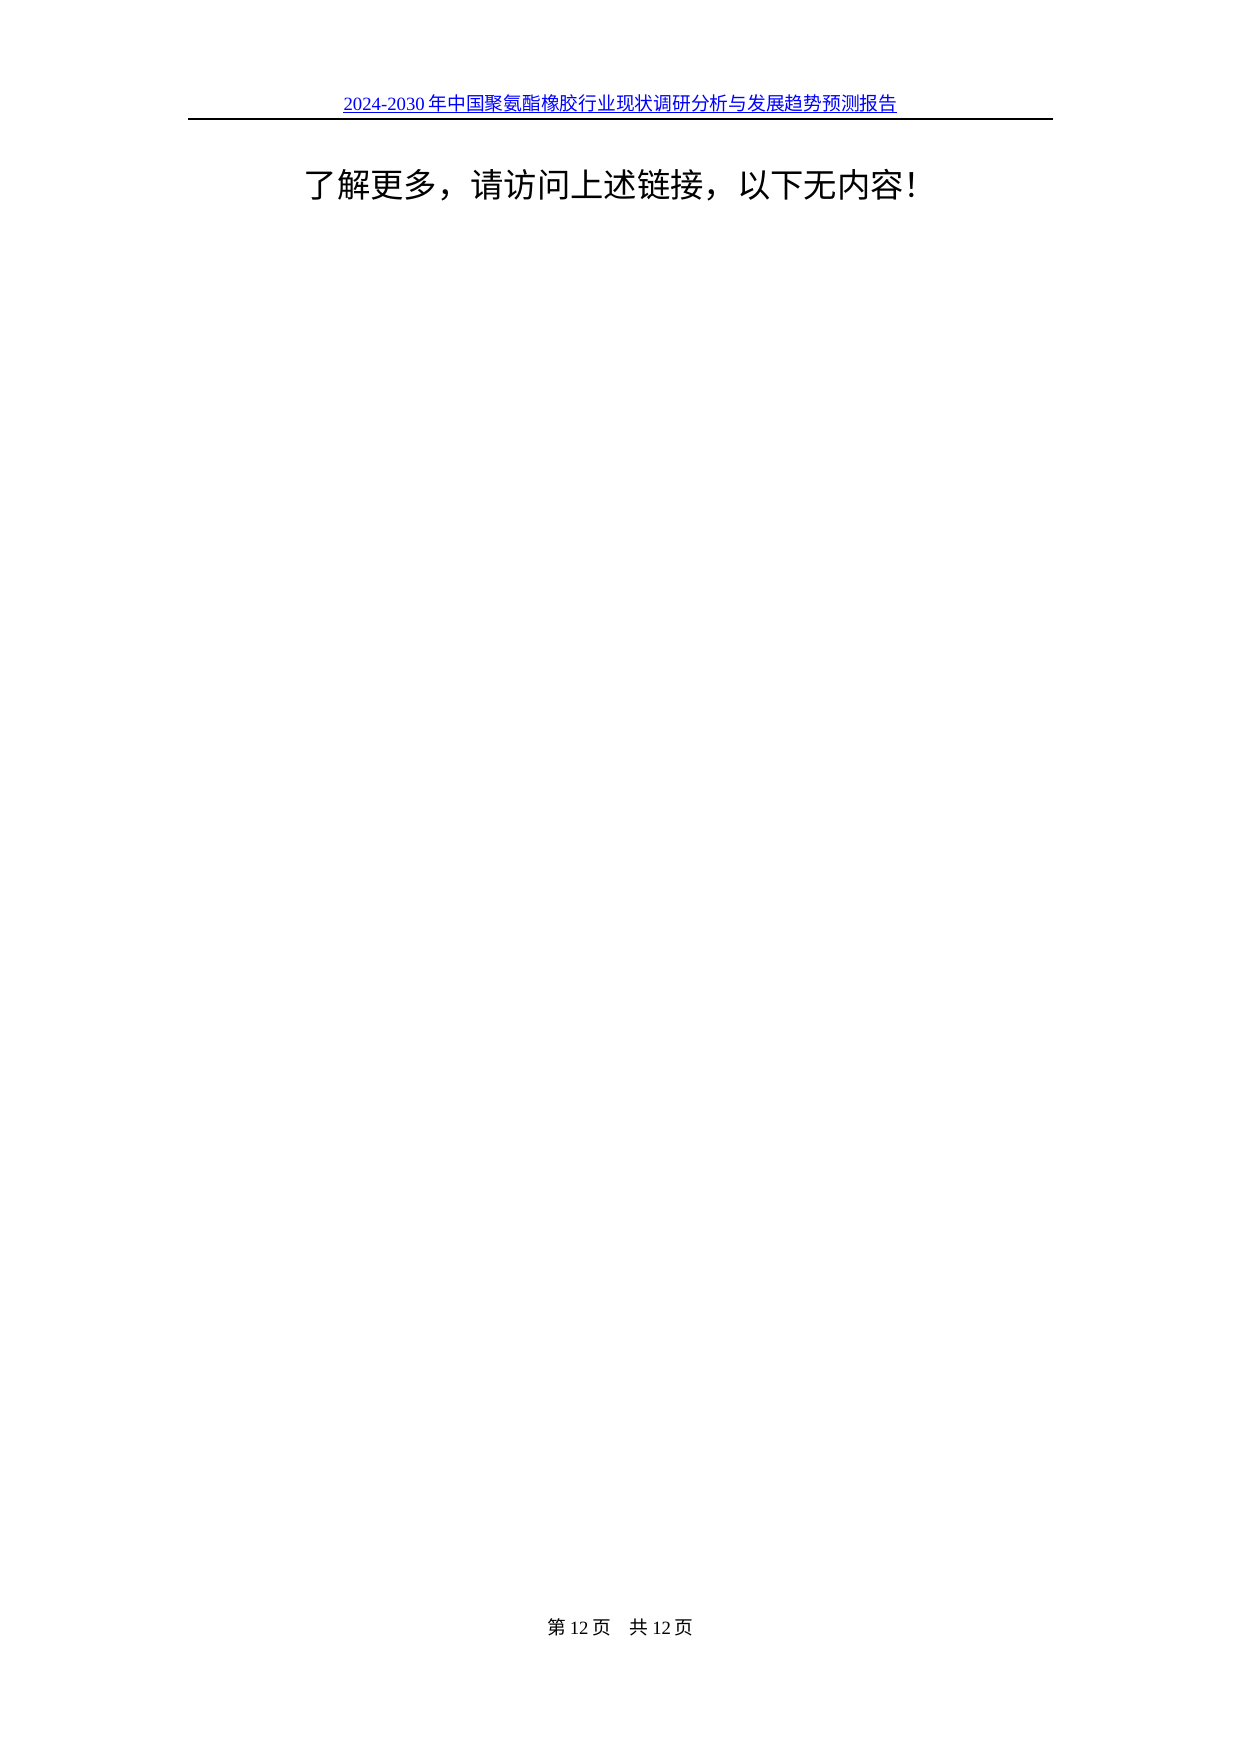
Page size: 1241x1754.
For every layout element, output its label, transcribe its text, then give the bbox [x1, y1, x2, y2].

title 了解更多，请访问上述链接，以下无内容！ [187, 150, 1053, 215]
